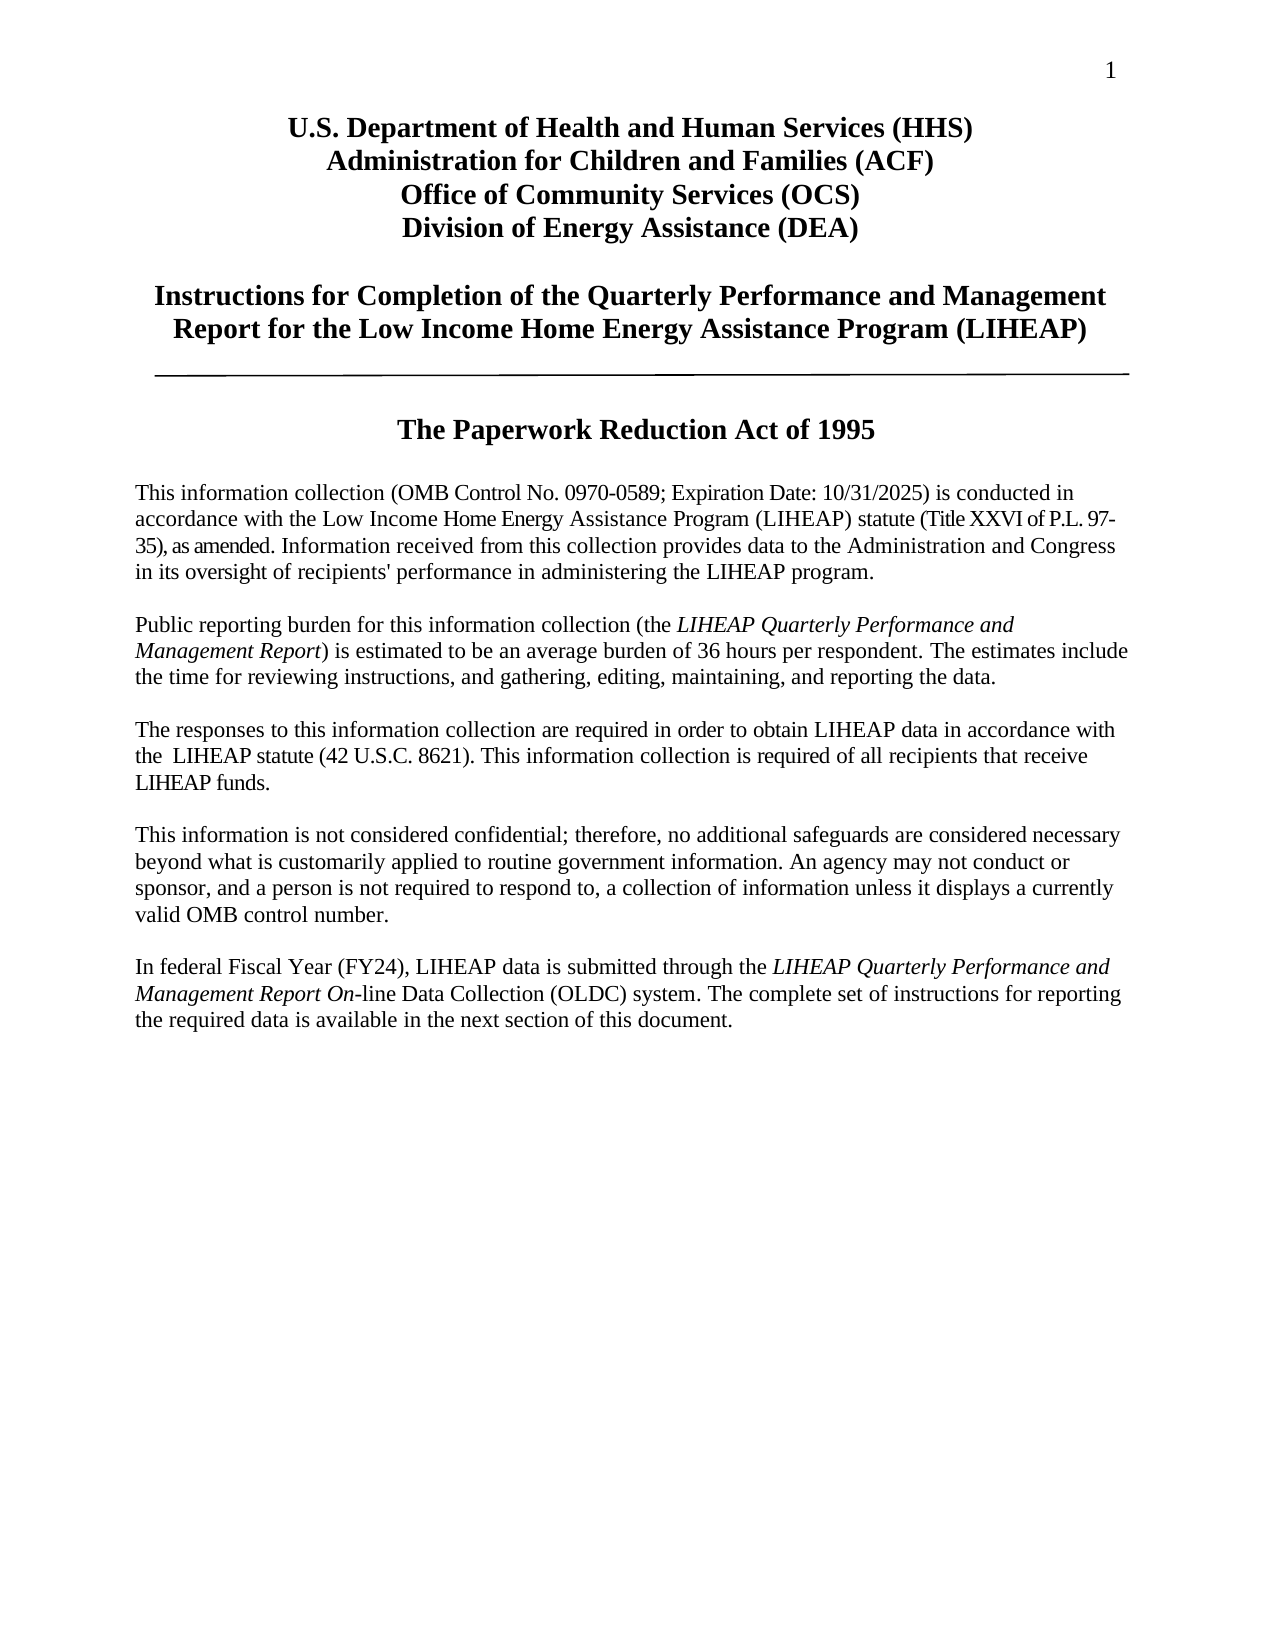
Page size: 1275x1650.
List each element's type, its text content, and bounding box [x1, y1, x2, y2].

text Instructions for Completion of the Quarterly Performance and Management Report for the Low Income Home Energy Assistance Program (LIHEAP) [123, 278, 1137, 345]
text This information is not considered confidential; therefore, no additional safeguards are considered necessary beyond what is customarily applied to routine government information. An agency may not conduct or sponsor, and a person is not required to respond to, a collection of information unless it displays a currently valid OMB control number. [135, 822, 1137, 927]
text Public reporting burden for this information collection (the LIHEAP Quarterly Performance and Management Report) is estimated to be an average burden of 36 hours per respondent. The estimates include the time for reviewing instructions, and gathering, editing, maintaining, and reporting the data. [135, 611, 1137, 690]
text Administration for Children and Families (ACF) [123, 143, 1137, 177]
text U.S. Department of Health and Human Services (HHS) [123, 110, 1137, 143]
text This information collection (OMB Control No. 0970-0589; Expiration Date: 10/31/2025) is conducted in accordance with the Low Income Home Energy Assistance Program (LIHEAP) statute (Title XXVI of P.L. 97-35), as amended. Information received from this collection provides data to the Administration and Congress in its oversight of recipients' performance in administering the LIHEAP program. [135, 479, 1137, 584]
text In federal Fiscal Year (FY24), LIHEAP data is submitted through the LIHEAP Quarterly Performance and Management Report On-line Data Collection (OLDC) system. The complete set of instructions for reporting the required data is available in the next section of this document. [135, 953, 1137, 1032]
text Division of Energy Assistance (DEA) [123, 211, 1137, 244]
text The responses to this information collection are required in order to obtain LIHEAP data in accordance with the LIHEAP statute (42 U.S.C. 8621). This information collection is required of all recipients that receive LIHEAP funds. [135, 716, 1137, 795]
text Office of Community Services (OCS) [123, 177, 1137, 211]
subtitle The Paperwork Reduction Act of 1995 [135, 412, 1137, 445]
